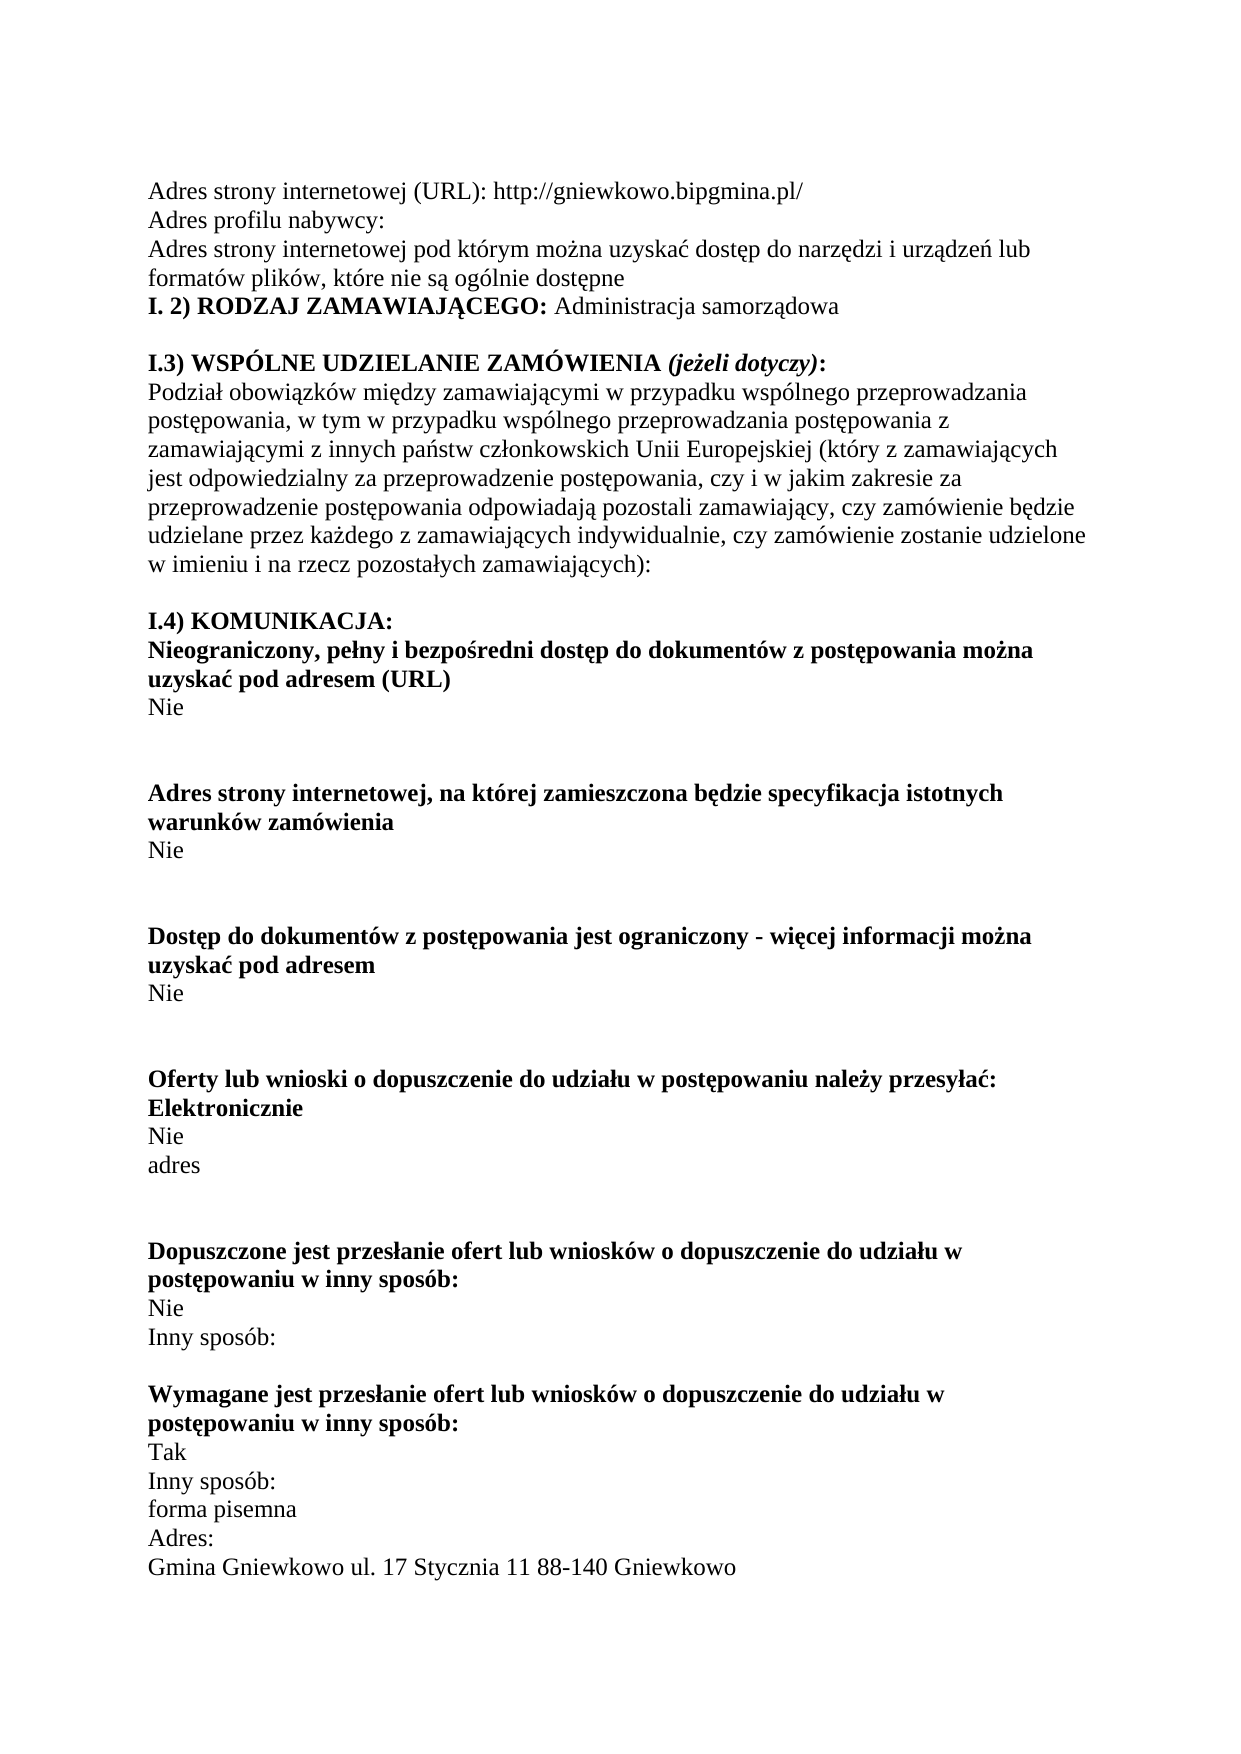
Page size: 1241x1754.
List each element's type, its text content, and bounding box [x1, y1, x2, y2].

text I. 2) RODZAJ ZAMAWIAJĄCEGO: Administracja samorządowa [148, 291, 1093, 348]
text Nie adres [148, 1121, 1093, 1207]
text I.3) WSPÓLNE UDZIELANIE ZAMÓWIENIA (jeżeli dotyczy): [148, 348, 1093, 377]
text Dostęp do dokumentów z postępowania jest ograniczony - więcej informacji można uzyskać pod adresem [148, 892, 1093, 978]
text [148, 148, 1093, 291]
text Nie [148, 978, 1093, 1035]
text Dopuszczone jest przesłanie ofert lub wniosków o dopuszczenie do udziału w postępowaniu w inny sposób: Nie Inny sposób: Wymagane jest przesłanie ofert lub wniosków o dopuszczenie do udziału w postępowaniu w inny sposób: Tak Inny sposób: forma pisemna Adres: Gmina Gniewkowo ul. 17 Stycznia 11 88-140 Gniewkowo [148, 1236, 1093, 1581]
text Nie [148, 835, 1093, 892]
text I.4) KOMUNIKACJA: Nieograniczony, pełny i bezpośredni dostęp do dokumentów z postępowania można uzyskać pod adresem (URL) [148, 606, 1093, 692]
text Nie [148, 692, 1093, 749]
text Podział obowiązków między zamawiającymi w przypadku wspólnego przeprowadzania postępowania, w tym w przypadku wspólnego przeprowadzania postępowania z zamawiającymi z innych państw członkowskich Unii Europejskiej (który z zamawiających jest odpowiedzialny za przeprowadzenie postępowania, czy i w jakim zakresie za przeprowadzenie postępowania odpowiadają pozostali zamawiający, czy zamówienie będzie udzielane przez każdego z zamawiających indywidualnie, czy zamówienie zostanie udzielone w imieniu i na rzecz pozostałych zamawiających): [148, 377, 1093, 606]
text Oferty lub wnioski o dopuszczenie do udziału w postępowaniu należy przesyłać: Elektronicznie [148, 1035, 1093, 1121]
text Adres strony internetowej, na której zamieszczona będzie specyfikacja istotnych warunków zamówienia [148, 749, 1093, 835]
